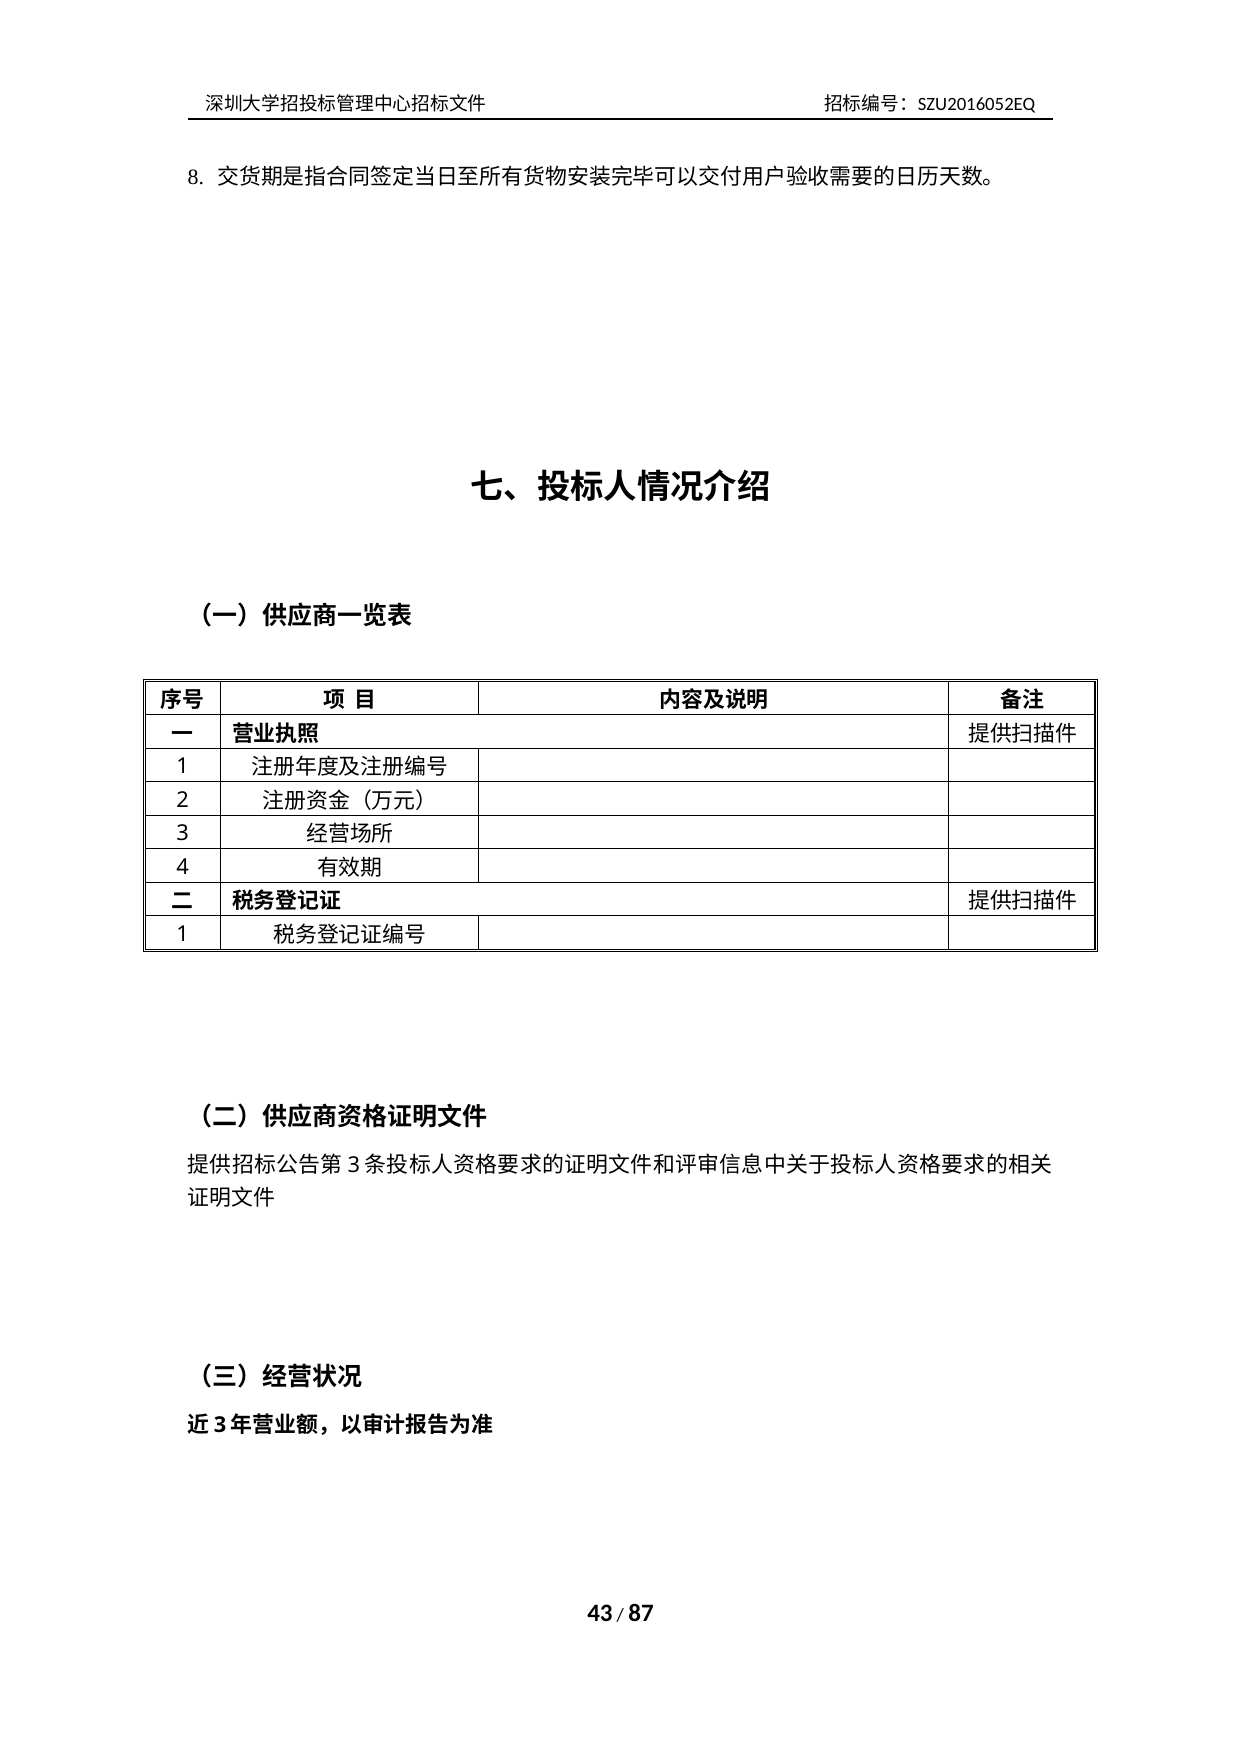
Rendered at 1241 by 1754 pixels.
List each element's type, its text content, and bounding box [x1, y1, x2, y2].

table_cell [949, 849, 1094, 882]
table_cell [479, 816, 948, 848]
table_cell [949, 916, 1094, 949]
table_cell 1 [146, 749, 220, 781]
table_cell [949, 816, 1094, 848]
table_header 备注 [949, 682, 1094, 714]
table_cell 税务登记证编号 [221, 916, 478, 949]
table_cell 提供扫描件 [949, 883, 1094, 915]
table_cell [949, 749, 1094, 781]
table_header 内容及说明 [479, 682, 948, 714]
table_cell [479, 749, 948, 781]
text （三）经营状况 [187, 1342, 1053, 1407]
list 交货期是指合同签定当日至所有货物安装完毕可以交付用户验收需要的日历天数。 [187, 158, 1053, 191]
table_cell 3 [146, 816, 220, 848]
table_cell 二 [146, 883, 220, 915]
table_cell [949, 782, 1094, 815]
table_cell 2 [146, 782, 220, 815]
text 七、投标人情况介绍 [187, 451, 1053, 516]
table_cell [479, 849, 948, 882]
table_cell 注册资金（万元） [221, 782, 478, 815]
table_cell 经营场所 [221, 816, 478, 848]
table_cell 营业执照 [221, 715, 948, 748]
table_cell 注册年度及注册编号 [221, 749, 478, 781]
text （二）供应商资格证明文件 [187, 1082, 1053, 1147]
text 提供招标公告第3条投标人资格要求的证明文件和评审信息中关于投标人资格要求的相关证明文件 [187, 1147, 1053, 1212]
table_cell 4 [146, 849, 220, 882]
table_cell [479, 916, 948, 949]
table_cell [479, 782, 948, 815]
text （一）供应商一览表 [187, 581, 1053, 646]
table_cell 税务登记证 [221, 883, 948, 915]
table_cell 一 [146, 715, 220, 748]
table_cell 有效期 [221, 849, 478, 882]
text 近3年营业额，以审计报告为准 [187, 1407, 1053, 1439]
table_cell 1 [146, 916, 220, 949]
table_cell 提供扫描件 [949, 715, 1094, 748]
table_header 项 目 [221, 682, 478, 714]
table_header 序号 [146, 682, 220, 714]
